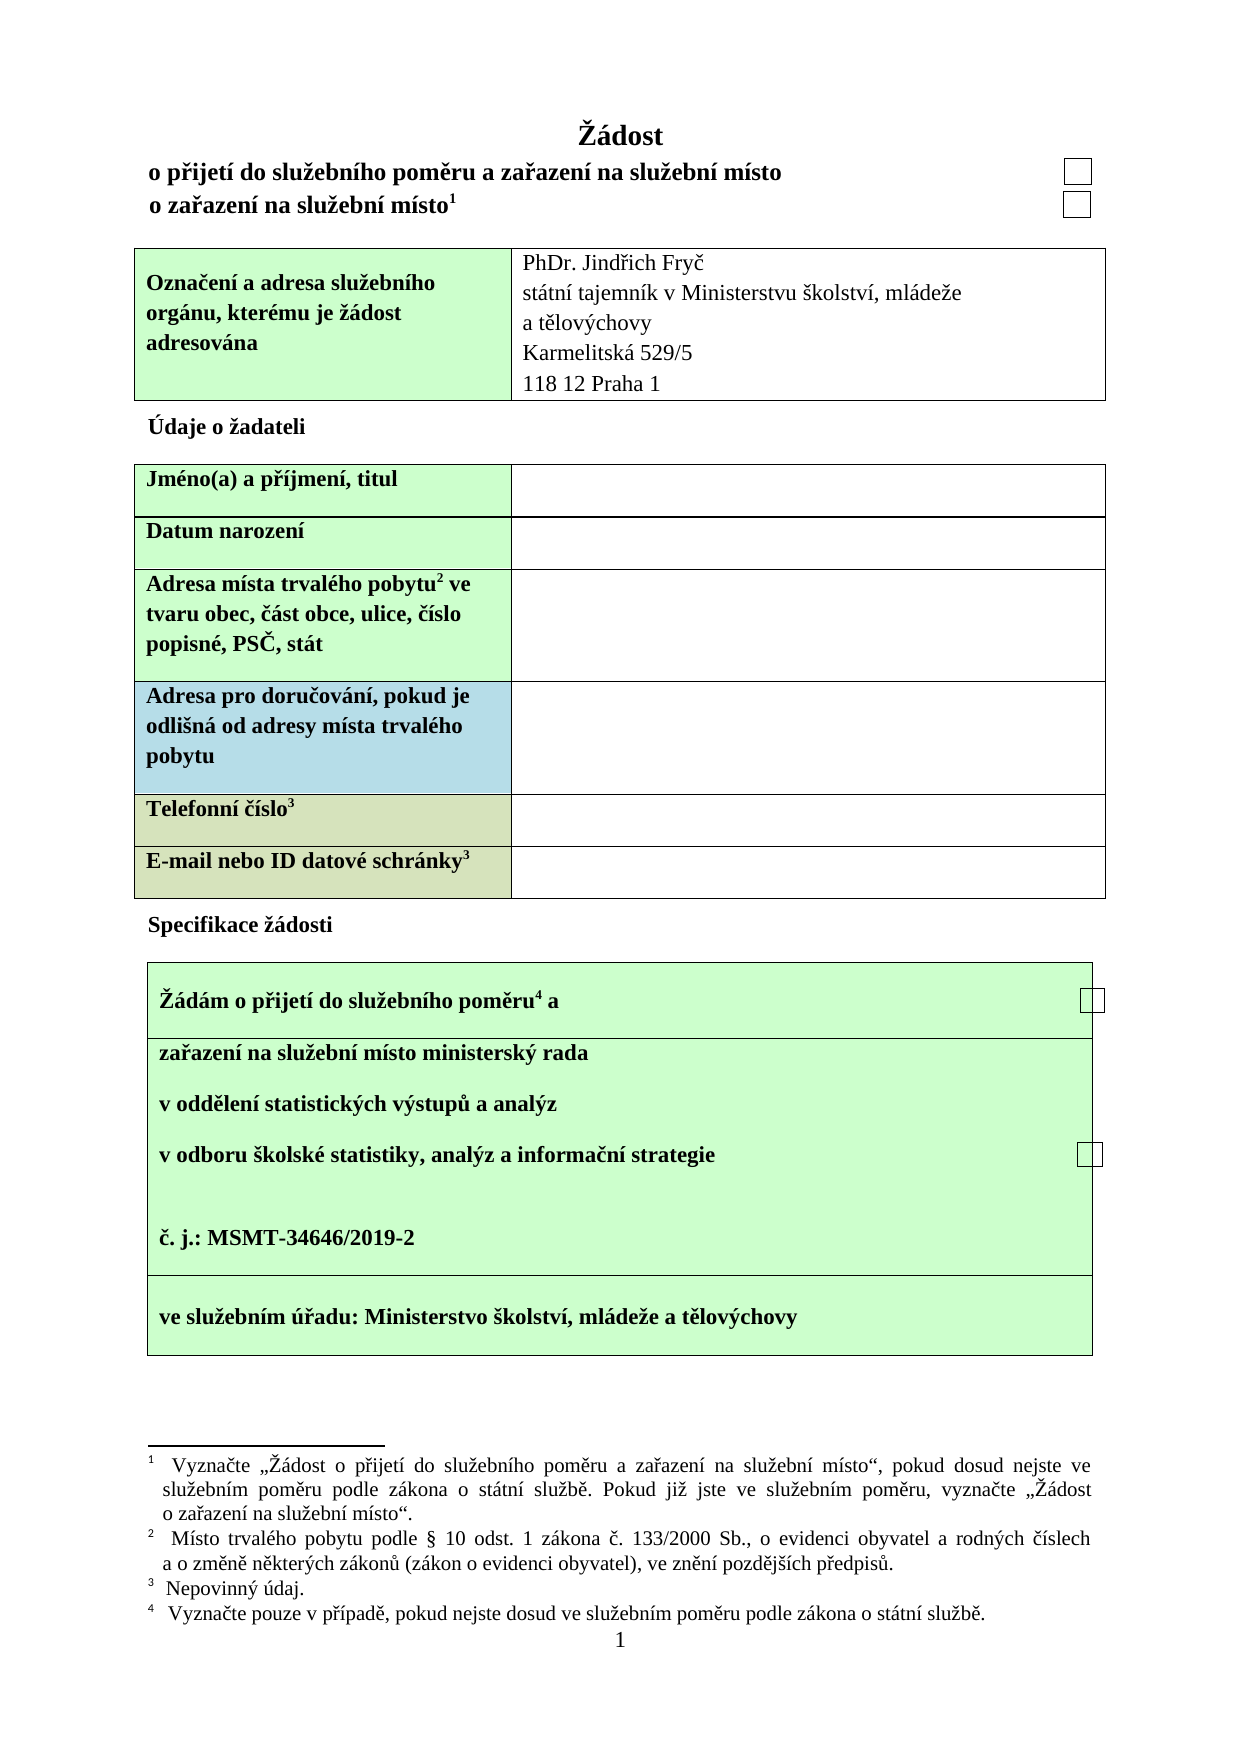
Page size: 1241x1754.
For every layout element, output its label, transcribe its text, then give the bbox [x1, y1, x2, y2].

table_cell [512, 847, 1105, 898]
table_header Jméno(a) a příjmení, titul [135, 465, 511, 516]
table_cell Datum narození [135, 518, 511, 568]
table_header PhDr. Jindřich Fryč státní tajemník v Ministerstvu školství, mládeže a tělovýchovy Karmelitská 529/5 118 12 Praha 1 [512, 249, 1105, 400]
table_cell [512, 570, 1105, 681]
table_cell E-mail nebo ID datové schránky3 [135, 847, 511, 898]
text Specifikace žádosti [148, 911, 1092, 938]
table_header Žádám o přijetí do služebního poměru a [148, 963, 1092, 1038]
table_header [512, 465, 1105, 516]
table_header Označení a adresa služebního orgánu, kterému je žádost adresována [135, 249, 511, 400]
text Žádost [148, 118, 1092, 152]
table_cell [512, 518, 1105, 568]
table_cell [512, 795, 1105, 846]
table_cell Adresa pro doručování, pokud je odlišná od adresy místa trvalého pobytu [135, 682, 511, 793]
table_cell Adresa místa trvalého pobytu ve tvaru obec, část obce, ulice, číslo popisné, PSČ, stát [135, 570, 511, 681]
table_cell ve služebním úřadu: Ministerstvo školství, mládeže a tělovýchovy [148, 1276, 1092, 1355]
table_cell zařazení na služební místo ministerský rada v oddělení statistických výstupů a analýz v odboru školské statistiky, analýz a informační strategie č. j.: MSMT-34646/2019-2 [148, 1039, 1092, 1275]
table_cell Telefonní číslo [135, 795, 511, 846]
text Údaje o žadateli [148, 413, 1092, 440]
table_cell [512, 682, 1105, 793]
text o přijetí do služebního poměru a zařazení na služební místo o zařazení na služební místo [148, 157, 1092, 218]
